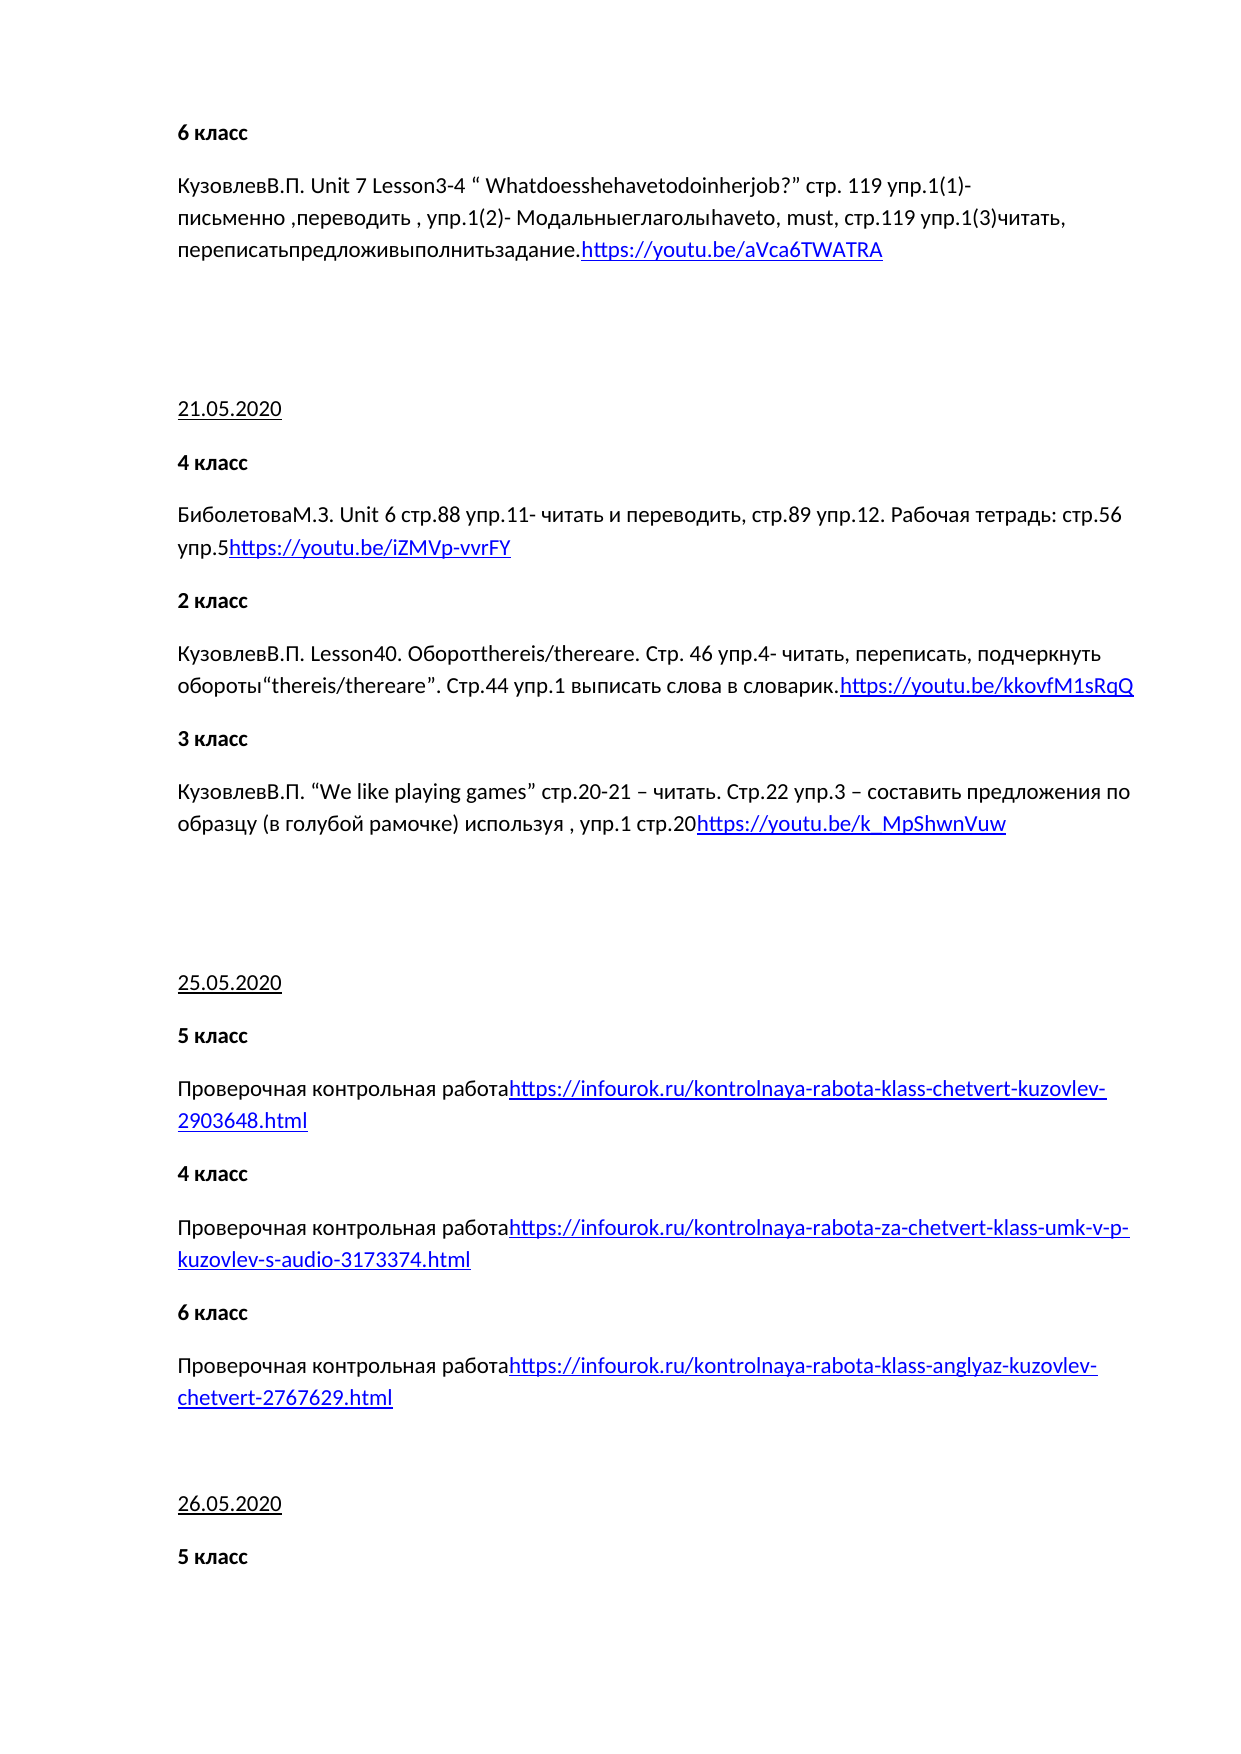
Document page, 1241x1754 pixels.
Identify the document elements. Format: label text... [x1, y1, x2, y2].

text 26.05.2020 [177, 1489, 1152, 1517]
text Проверочная контрольная работаhttps://infourok.ru/kontrolnaya-rabota-klass-anglyaz-kuzovlev-chetvert-2767629.html [177, 1351, 1152, 1411]
text 3 класс [177, 724, 1152, 752]
text Проверочная контрольная работаhttps://infourok.ru/kontrolnaya-rabota-klass-chetvert-kuzovlev-2903648.html [177, 1074, 1152, 1134]
text 2 класс [177, 586, 1152, 614]
text 5 класс [177, 1542, 1152, 1570]
text 25.05.2020 [177, 968, 1152, 996]
text 21.05.2020 [177, 394, 1152, 423]
text 4 класс [177, 1159, 1152, 1188]
text 6 класс [177, 118, 1152, 146]
text БиболетоваМ.З. Unit 6 стр.88 упр.11- читать и переводить, стр.89 упр.12. Рабочая тетрадь: стр.56 упр.5https://youtu.be/iZMVp-vvrFY [177, 501, 1152, 561]
text 4 класс [177, 448, 1152, 476]
text Проверочная контрольная работаhttps://infourok.ru/kontrolnaya-rabota-za-chetvert-klass-umk-v-p-kuzovlev-s-audio-3173374.html [177, 1213, 1152, 1273]
text 6 класс [177, 1298, 1152, 1326]
text КузовлевВ.П. “We like playing games” стр.20-21 – читать. Стр.22 упр.3 – составить предложения по образцу (в голубой рамочке) используя , упр.1 стр.20https://youtu.be/k_MpShwnVuw [177, 777, 1152, 837]
text КузовлевВ.П. Lesson40. Оборотthereis/thereare. Стр. 46 упр.4- читать, переписать, подчеркнуть обороты“thereis/thereare”. Стр.44 упр.1 выписать слова в словарик.https://youtu.be/kkovfM1sRqQ [177, 639, 1152, 699]
text 5 класс [177, 1021, 1152, 1049]
text КузовлевВ.П. Unit 7 Lesson3-4 “ Whatdoesshehavetodoinherjob?” стр. 119 упр.1(1)-письменно ,переводить , упр.1(2)- Модальныеглаголыhaveto, must, стр.119 упр.1(3)читать, переписатьпредложивыполнитьзадание.https://youtu.be/aVca6TWATRA [177, 171, 1152, 263]
